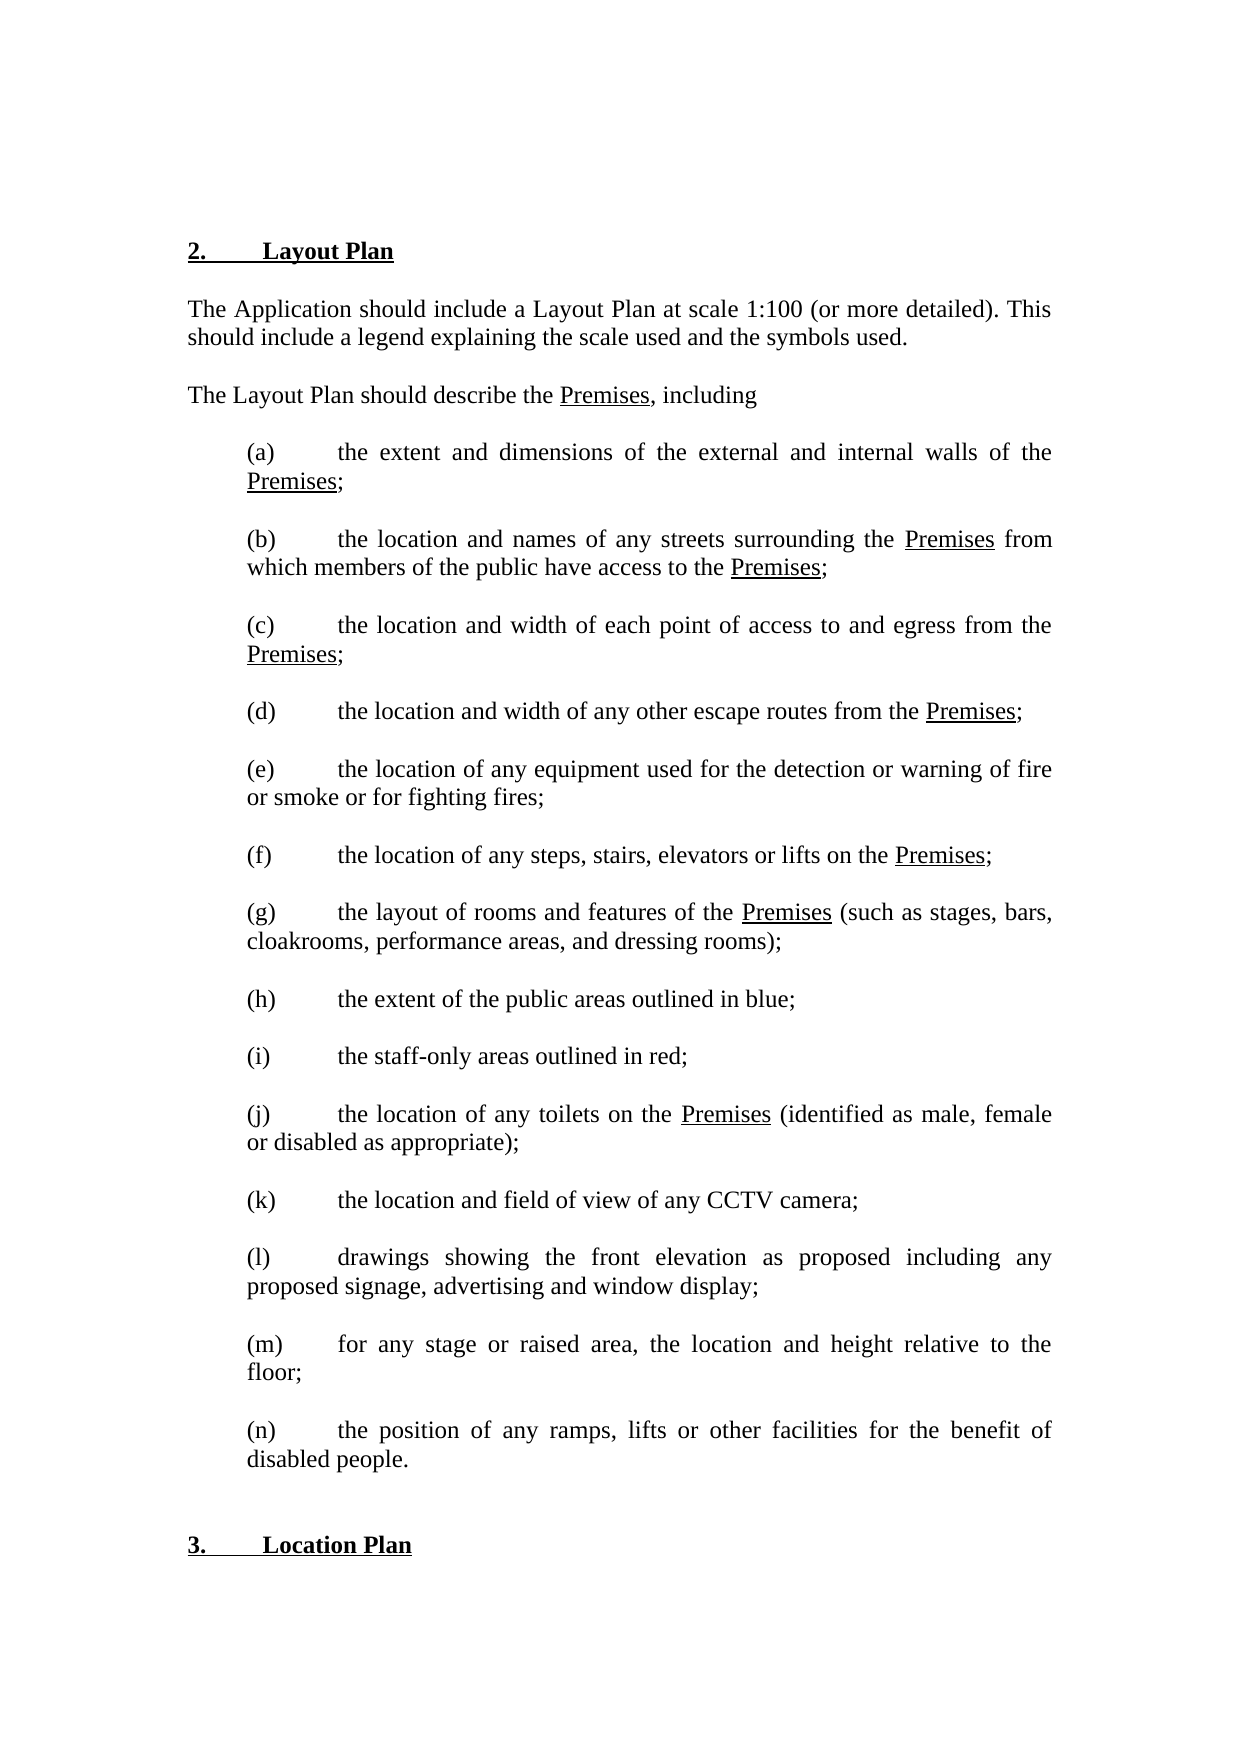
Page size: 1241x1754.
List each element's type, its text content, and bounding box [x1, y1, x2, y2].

text The Layout Plan should describe the Premises, including [187, 380, 1053, 409]
text (c) the location and width of each point of access to and egress from the Premises; [247, 610, 1053, 667]
text (a) the extent and dimensions of the external and internal walls of the Premises; [247, 437, 1053, 495]
text (k) the location and field of view of any CCTV camera; [247, 1185, 1053, 1214]
text (l) drawings showing the front elevation as proposed including any proposed signage, advertising and window display; [247, 1242, 1053, 1300]
text (h) the extent of the public areas outlined in blue; [247, 984, 1053, 1012]
text (e) the location of any equipment used for the detection or warning of fire or smoke or for fighting fires; [247, 754, 1053, 811]
text (m) for any stage or raised area, the location and height relative to the floor; [247, 1329, 1053, 1386]
subtitle 3. Location Plan [187, 1530, 1053, 1559]
text (i) the staff-only areas outlined in red; [247, 1041, 1053, 1070]
text (b) the location and names of any streets surrounding the Premises from which members of the public have access to the Premises; [247, 524, 1053, 581]
text (f) the location of any steps, stairs, elevators or lifts on the Premises; [247, 840, 1053, 869]
text (d) the location and width of any other escape routes from the Premises; [247, 696, 1053, 725]
text The Application should include a Layout Plan at scale 1:100 (or more detailed). This should include a legend explaining the scale used and the symbols used. [187, 294, 1053, 351]
text (j) the location of any toilets on the Premises (identified as male, female or disabled as appropriate); [247, 1099, 1053, 1156]
text (n) the position of any ramps, lifts or other facilities for the benefit of disabled people. [247, 1415, 1053, 1472]
text (g) the layout of rooms and features of the Premises (such as stages, bars, cloakrooms, performance areas, and dressing rooms); [247, 897, 1053, 955]
subtitle 2. Layout Plan [187, 236, 1053, 265]
